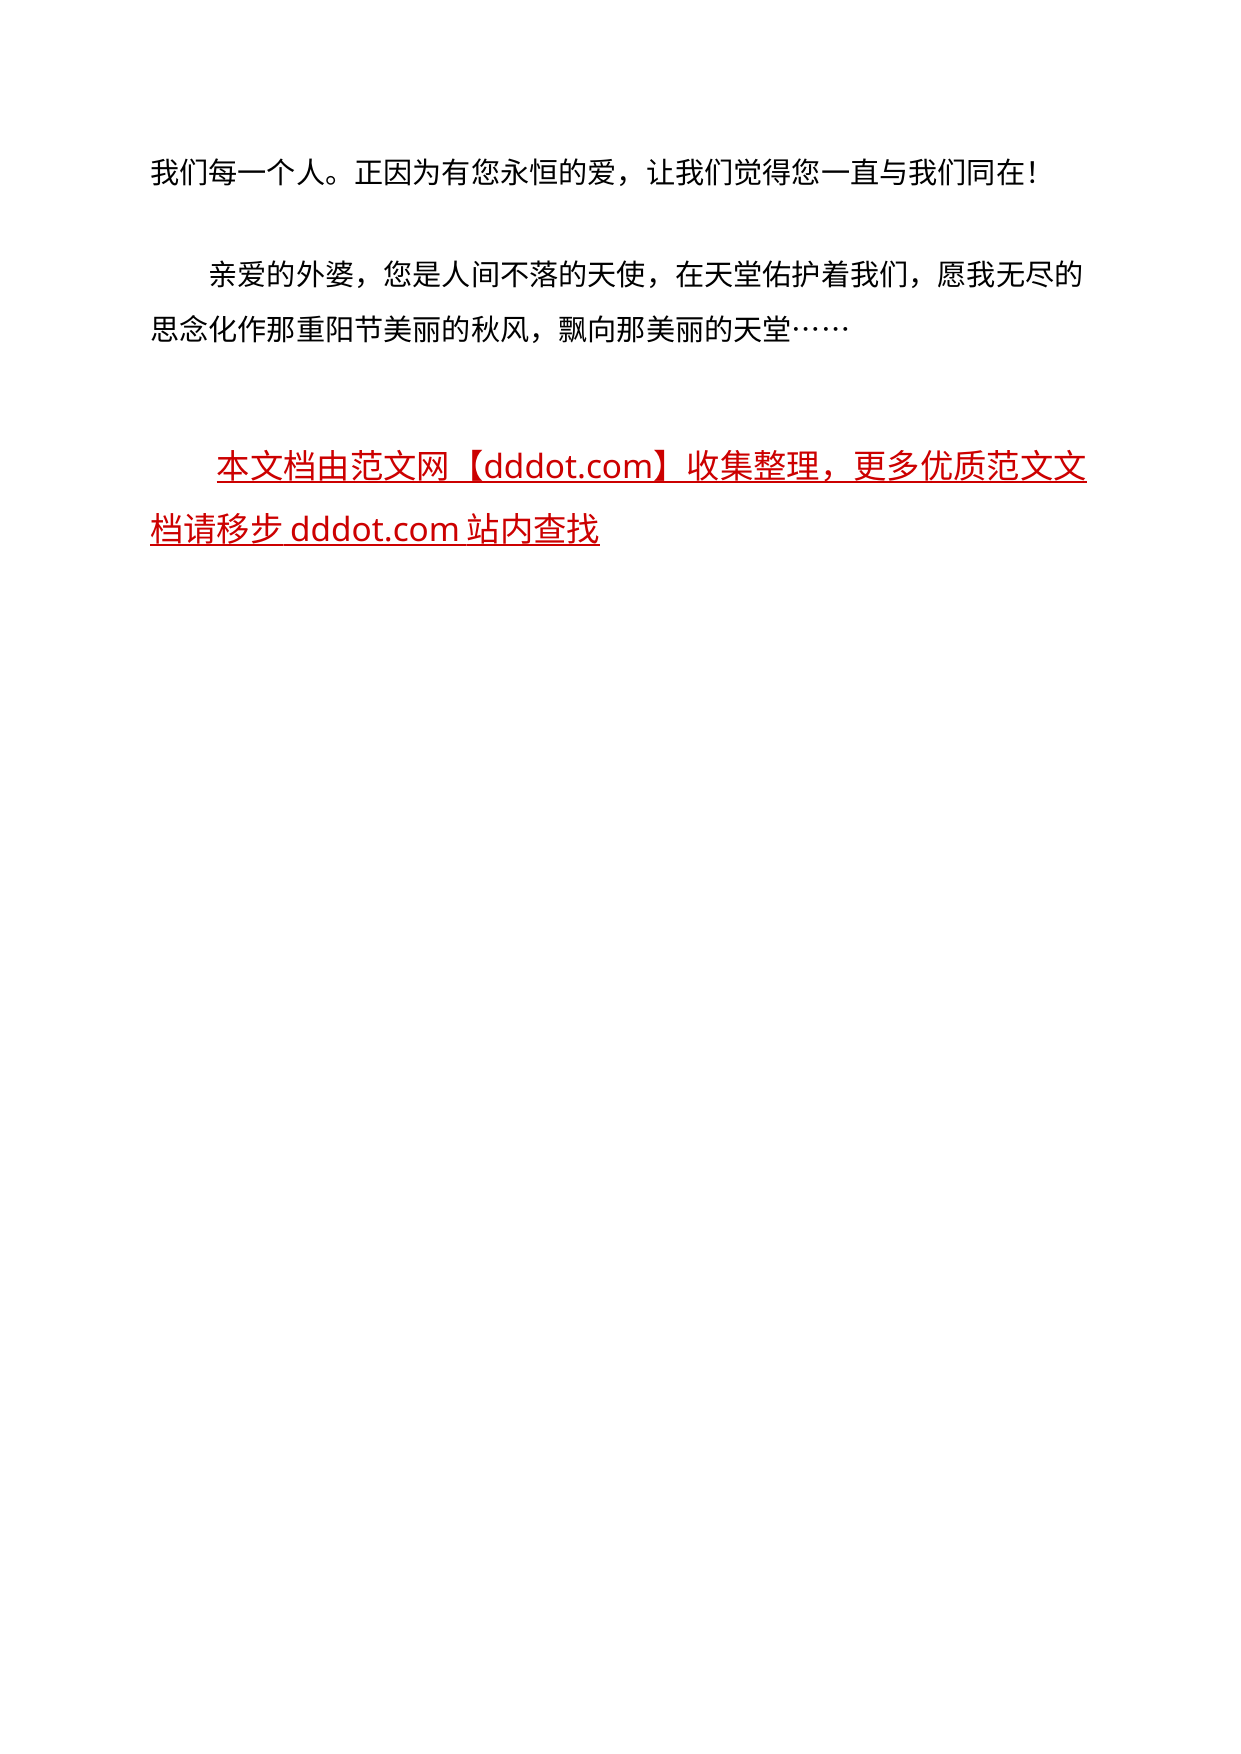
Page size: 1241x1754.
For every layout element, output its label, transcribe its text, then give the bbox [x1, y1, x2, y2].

text 本文档由范文网【dddot.com】收集整理，更多优质范文文档请移步dddot.com站内查找 [150, 440, 1090, 551]
text 亲爱的外婆，您是人间不落的天使，在天堂佑护着我们，愿我无尽的思念化作那重阳节美丽的秋风，飘向那美丽的天堂…… [150, 252, 1090, 349]
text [150, 150, 1090, 192]
